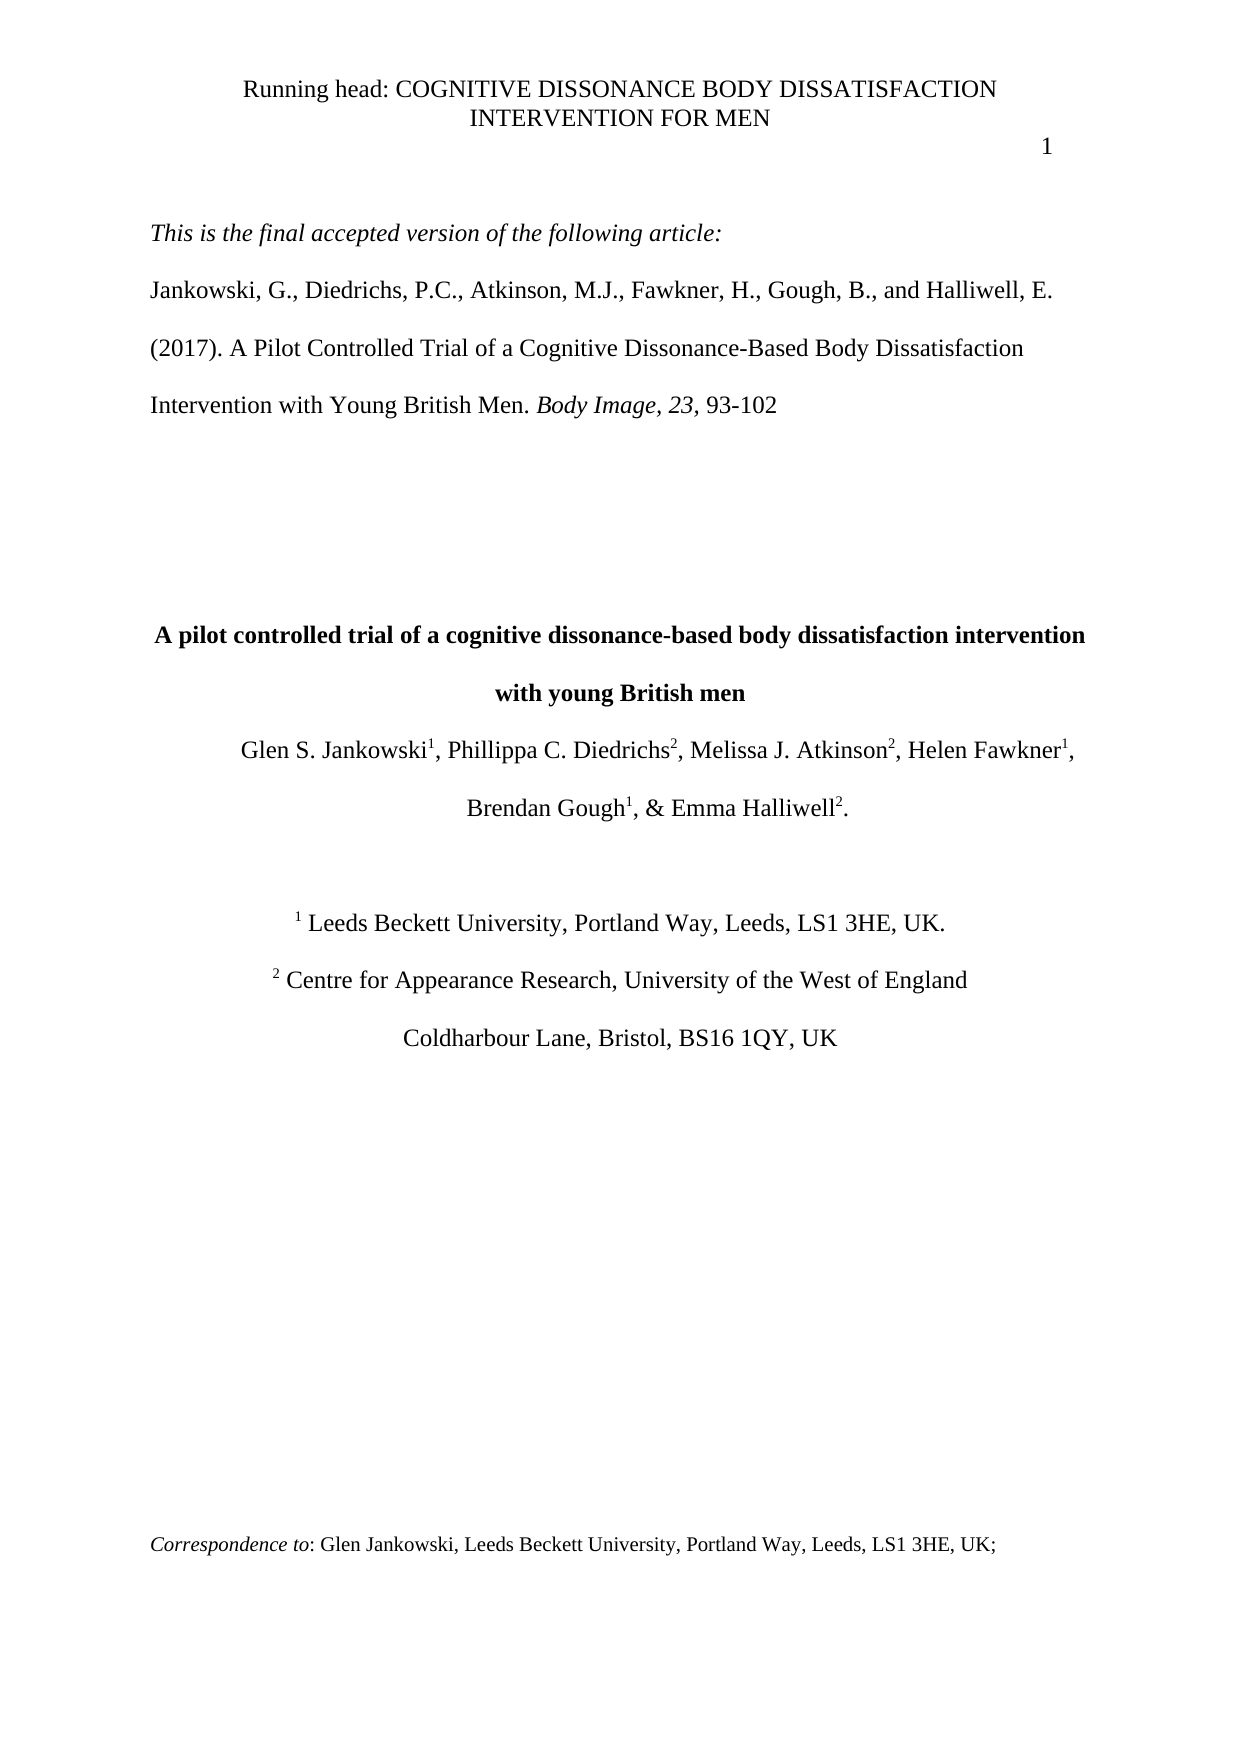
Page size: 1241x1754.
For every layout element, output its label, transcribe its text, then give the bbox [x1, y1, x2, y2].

text Glen S. Jankowski1, Phillippa C. Diedrichs2, Melissa J. Atkinson2, Helen Fawkner1, [225, 735, 1090, 764]
text A pilot controlled trial of a cognitive dissonance-based body dissatisfaction intervention with young British men [150, 620, 1090, 706]
text This is the final accepted version of the following article: [150, 218, 1061, 246]
text Jankowski, G., Diedrichs, P.C., Atkinson, M.J., Fawkner, H., Gough, B., and Halliwell, E. (2017). A Pilot Controlled Trial of a Cognitive Dissonance-Based Body Dissatisfaction Intervention with Young British Men. Body Image, 23, 93-102 [150, 275, 1090, 419]
text 2 Centre for Appearance Research, University of the West of England [150, 965, 1090, 994]
text 1 Leeds Beckett University, Portland Way, Leeds, LS1 3HE, UK. [150, 908, 1090, 936]
text Coldharbour Lane, Bristol, BS16 1QY, UK [150, 1023, 1090, 1051]
text Brendan Gough1, & Emma Halliwell2. [225, 793, 1090, 821]
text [150, 1532, 1090, 1556]
